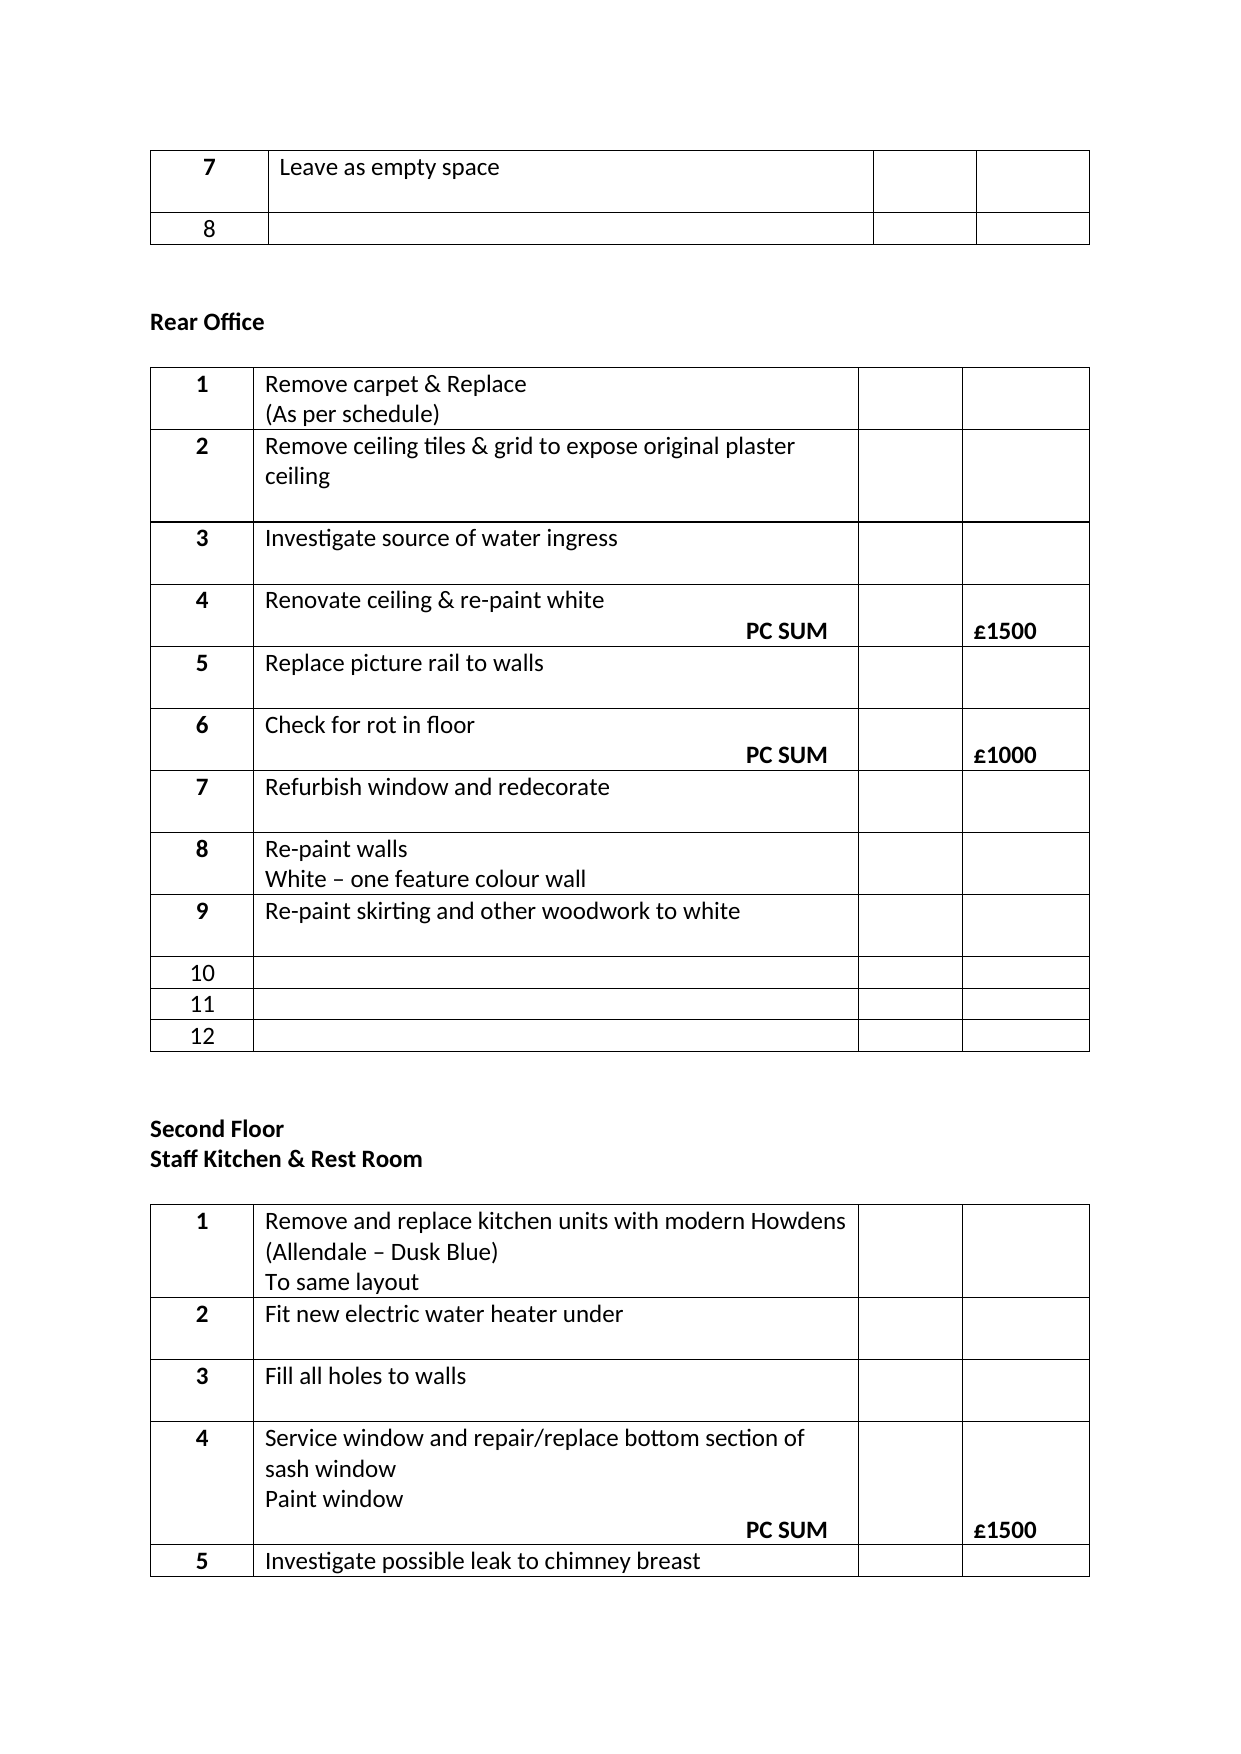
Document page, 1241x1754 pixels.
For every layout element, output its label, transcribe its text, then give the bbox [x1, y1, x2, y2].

table_cell 6 [151, 709, 253, 770]
table_cell [254, 957, 858, 988]
table_cell [859, 1298, 962, 1359]
table_cell 2 [151, 1298, 253, 1359]
table_cell [963, 1545, 1089, 1576]
table_cell 3 [151, 523, 253, 583]
table_cell 4 [151, 585, 253, 646]
table_cell £1500 [963, 585, 1089, 646]
table_header [963, 368, 1089, 429]
table_cell [859, 1360, 962, 1421]
table_cell [963, 989, 1089, 1019]
table_cell [859, 1020, 962, 1051]
table_header 1 [151, 1205, 253, 1297]
text Rear Office [150, 306, 1090, 336]
table_cell Investigate possible leak to chimney breast [254, 1545, 858, 1576]
table_cell Service window and repair/replace bottom section of sash window Paint window PC SUM [254, 1422, 858, 1544]
table_cell 4 [151, 1422, 253, 1544]
table_cell [963, 771, 1089, 832]
table_cell [269, 213, 873, 244]
table_cell 3 [151, 1360, 253, 1421]
table_cell Remove ceiling tiles & grid to expose original plaster ceiling [254, 430, 858, 521]
table_cell [859, 430, 962, 521]
table_cell [859, 895, 962, 956]
table_cell [963, 895, 1089, 956]
table_header [859, 368, 962, 429]
table_cell Replace picture rail to walls [254, 647, 858, 708]
table_cell [963, 523, 1089, 583]
table_cell 9 [151, 895, 253, 956]
table_cell [874, 151, 976, 212]
table_header Remove carpet & Replace (As per schedule) [254, 368, 858, 429]
table_cell 7 [151, 771, 253, 832]
table_cell [859, 1422, 962, 1544]
table_cell [254, 1020, 858, 1051]
table_cell £1000 [963, 709, 1089, 770]
table_cell 7 [151, 151, 268, 212]
table_cell Fit new electric water heater under [254, 1298, 858, 1359]
table_cell [963, 833, 1089, 894]
text Staff Kitchen & Rest Room [150, 1143, 1090, 1174]
table_cell 5 [151, 1545, 253, 1576]
table_header [859, 1205, 962, 1297]
table_header [963, 1205, 1089, 1297]
table_cell [254, 989, 858, 1019]
table_cell [859, 957, 962, 988]
table_header Remove and replace kitchen units with modern Howdens (Allendale – Dusk Blue) To same layout [254, 1205, 858, 1297]
table_cell 8 [151, 213, 268, 244]
table_cell [963, 1360, 1089, 1421]
table_cell 5 [151, 647, 253, 708]
table_cell 12 [151, 1020, 253, 1051]
table_cell [963, 957, 1089, 988]
table_cell [859, 647, 962, 708]
table_cell [977, 151, 1089, 212]
table_header 1 [151, 368, 253, 429]
table_cell [963, 1298, 1089, 1359]
table_cell Check for rot in floor PC SUM [254, 709, 858, 770]
table_cell Re-paint skirting and other woodwork to white [254, 895, 858, 956]
table_cell [859, 989, 962, 1019]
table_cell [963, 1020, 1089, 1051]
table_cell [859, 585, 962, 646]
table_cell 2 [151, 430, 253, 521]
table_cell Investigate source of water ingress [254, 523, 858, 583]
text Second Floor [150, 1113, 1090, 1143]
table_cell Re-paint walls White – one feature colour wall [254, 833, 858, 894]
table_cell [859, 771, 962, 832]
table_cell 11 [151, 989, 253, 1019]
table_cell [977, 213, 1089, 244]
table_cell [859, 1545, 962, 1576]
table_cell [963, 647, 1089, 708]
table_cell Refurbish window and redecorate [254, 771, 858, 832]
table_cell [963, 430, 1089, 521]
table_cell [874, 213, 976, 244]
table_cell Fill all holes to walls [254, 1360, 858, 1421]
table_cell £1500 [963, 1422, 1089, 1544]
table_cell [859, 833, 962, 894]
table_cell Leave as empty space [269, 151, 873, 212]
table_cell 10 [151, 957, 253, 988]
table_cell [859, 709, 962, 770]
table_cell [859, 523, 962, 583]
table_cell Renovate ceiling & re-paint white PC SUM [254, 585, 858, 646]
table_cell 8 [151, 833, 253, 894]
